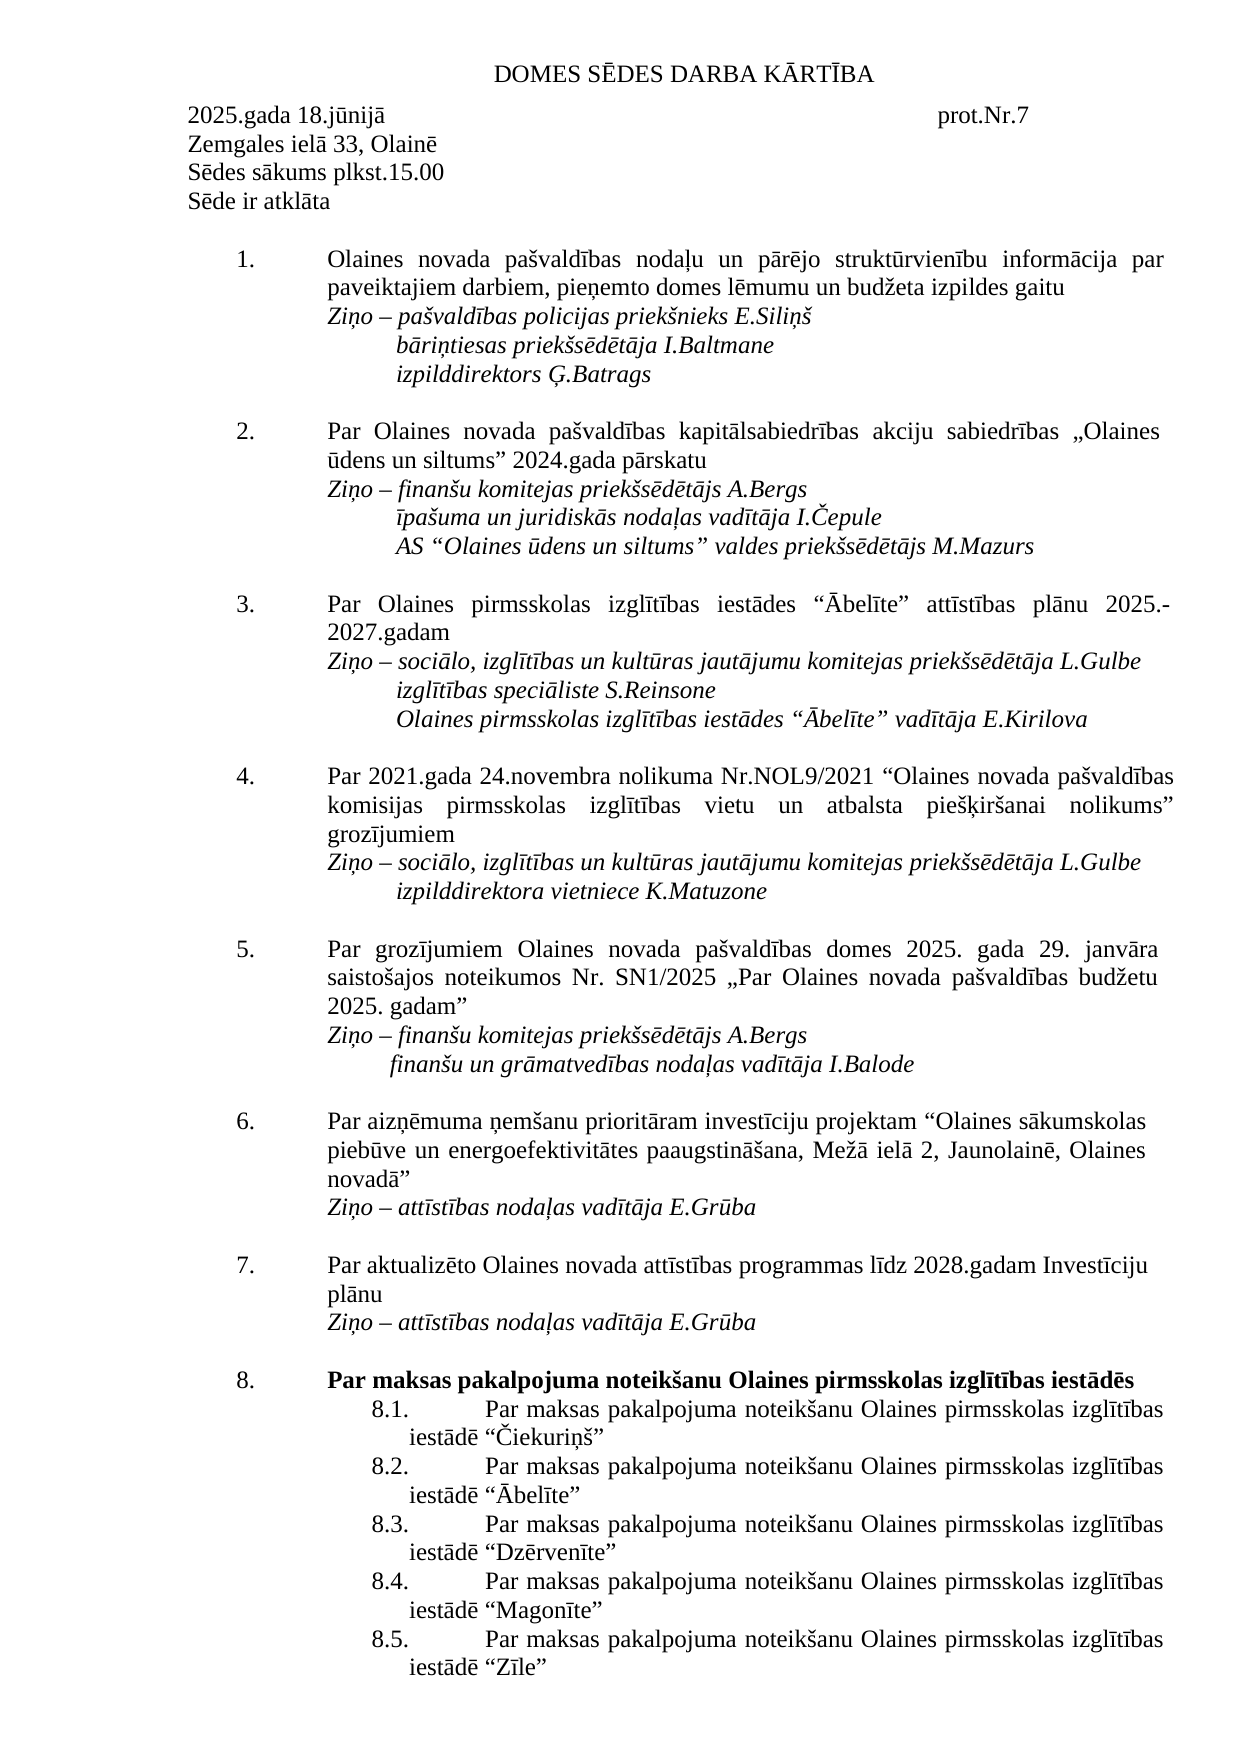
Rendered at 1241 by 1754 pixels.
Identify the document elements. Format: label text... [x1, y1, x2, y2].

text Sēde ir atklāta [187, 186, 1181, 215]
table_cell [187, 1365, 316, 1681]
text Sēdes sākums plkst.15.00 [187, 157, 1181, 186]
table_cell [316, 1365, 1176, 1681]
table_cell Par Olaines pirmsskolas izglītības iestādes “Ābelīte” attīstības plānu 2025.-2027.gadam Ziņo – sociālo, izglītības un kultūras jautājumu komitejas priekšsēdētāja L.Gulbe izglītības speciāliste S.Reinsone Olaines pirmsskolas izglītības iestādes “Ābelīte” vadītāja E.Kirilova [316, 589, 1176, 761]
table_header [187, 244, 316, 416]
text Zemgales ielā 33, Olainē [187, 129, 1181, 157]
table_cell [187, 1250, 316, 1365]
table_cell [187, 761, 316, 934]
table_cell [187, 589, 316, 761]
table_cell [187, 1106, 316, 1250]
table_header Olaines novada pašvaldības nodaļu un pārējo struktūrvienību informācija par paveiktajiem darbiem, pieņemto domes lēmumu un budžeta izpildes gaitu Ziņo – pašvaldības policijas priekšnieks E.Siliņš bāriņtiesas priekšsēdētāja I.Baltmane izpilddirektors Ģ.Batrags [316, 244, 1176, 416]
table_cell Par 2021.gada 24.novembra nolikuma Nr.NOL9/2021 “Olaines novada pašvaldības komisijas pirmsskolas izglītības vietu un atbalsta piešķiršanai nolikums” grozījumiem Ziņo – sociālo, izglītības un kultūras jautājumu komitejas priekšsēdētāja L.Gulbe izpilddirektora vietniece K.Matuzone [316, 761, 1176, 934]
table_cell [187, 416, 316, 589]
text 2025.gada 18.jūnijā prot.Nr.7 [187, 100, 1181, 129]
table_cell [187, 934, 316, 1106]
table_cell Par aizņēmuma ņemšanu prioritāram investīciju projektam “Olaines sākumskolas piebūve un energoefektivitātes paaugstināšana, Mežā ielā 2, Jaunolainē, Olaines novadā” Ziņo – attīstības nodaļas vadītāja E.Grūba [316, 1106, 1176, 1250]
table_cell Par Olaines novada pašvaldības kapitālsabiedrības akciju sabiedrības „Olaines ūdens un siltums” 2024.gada pārskatu Ziņo – finanšu komitejas priekšsēdētājs A.Bergs īpašuma un juridiskās nodaļas vadītāja I.Čepule AS “Olaines ūdens un siltums” valdes priekšsēdētājs M.Mazurs [316, 416, 1176, 589]
table_cell Par aktualizēto Olaines novada attīstības programmas līdz 2028.gadam Investīciju plānu Ziņo – attīstības nodaļas vadītāja E.Grūba [316, 1250, 1176, 1365]
text DOMES SĒDES DARBA KĀRTĪBA [187, 59, 1181, 88]
table_cell Par grozījumiem Olaines novada pašvaldības domes 2025. gada 29. janvāra saistošajos noteikumos Nr. SN1/2025 „Par Olaines novada pašvaldības budžetu 2025. gadam” Ziņo – finanšu komitejas priekšsēdētājs A.Bergs finanšu un grāmatvedības nodaļas vadītāja I.Balode [316, 934, 1176, 1106]
